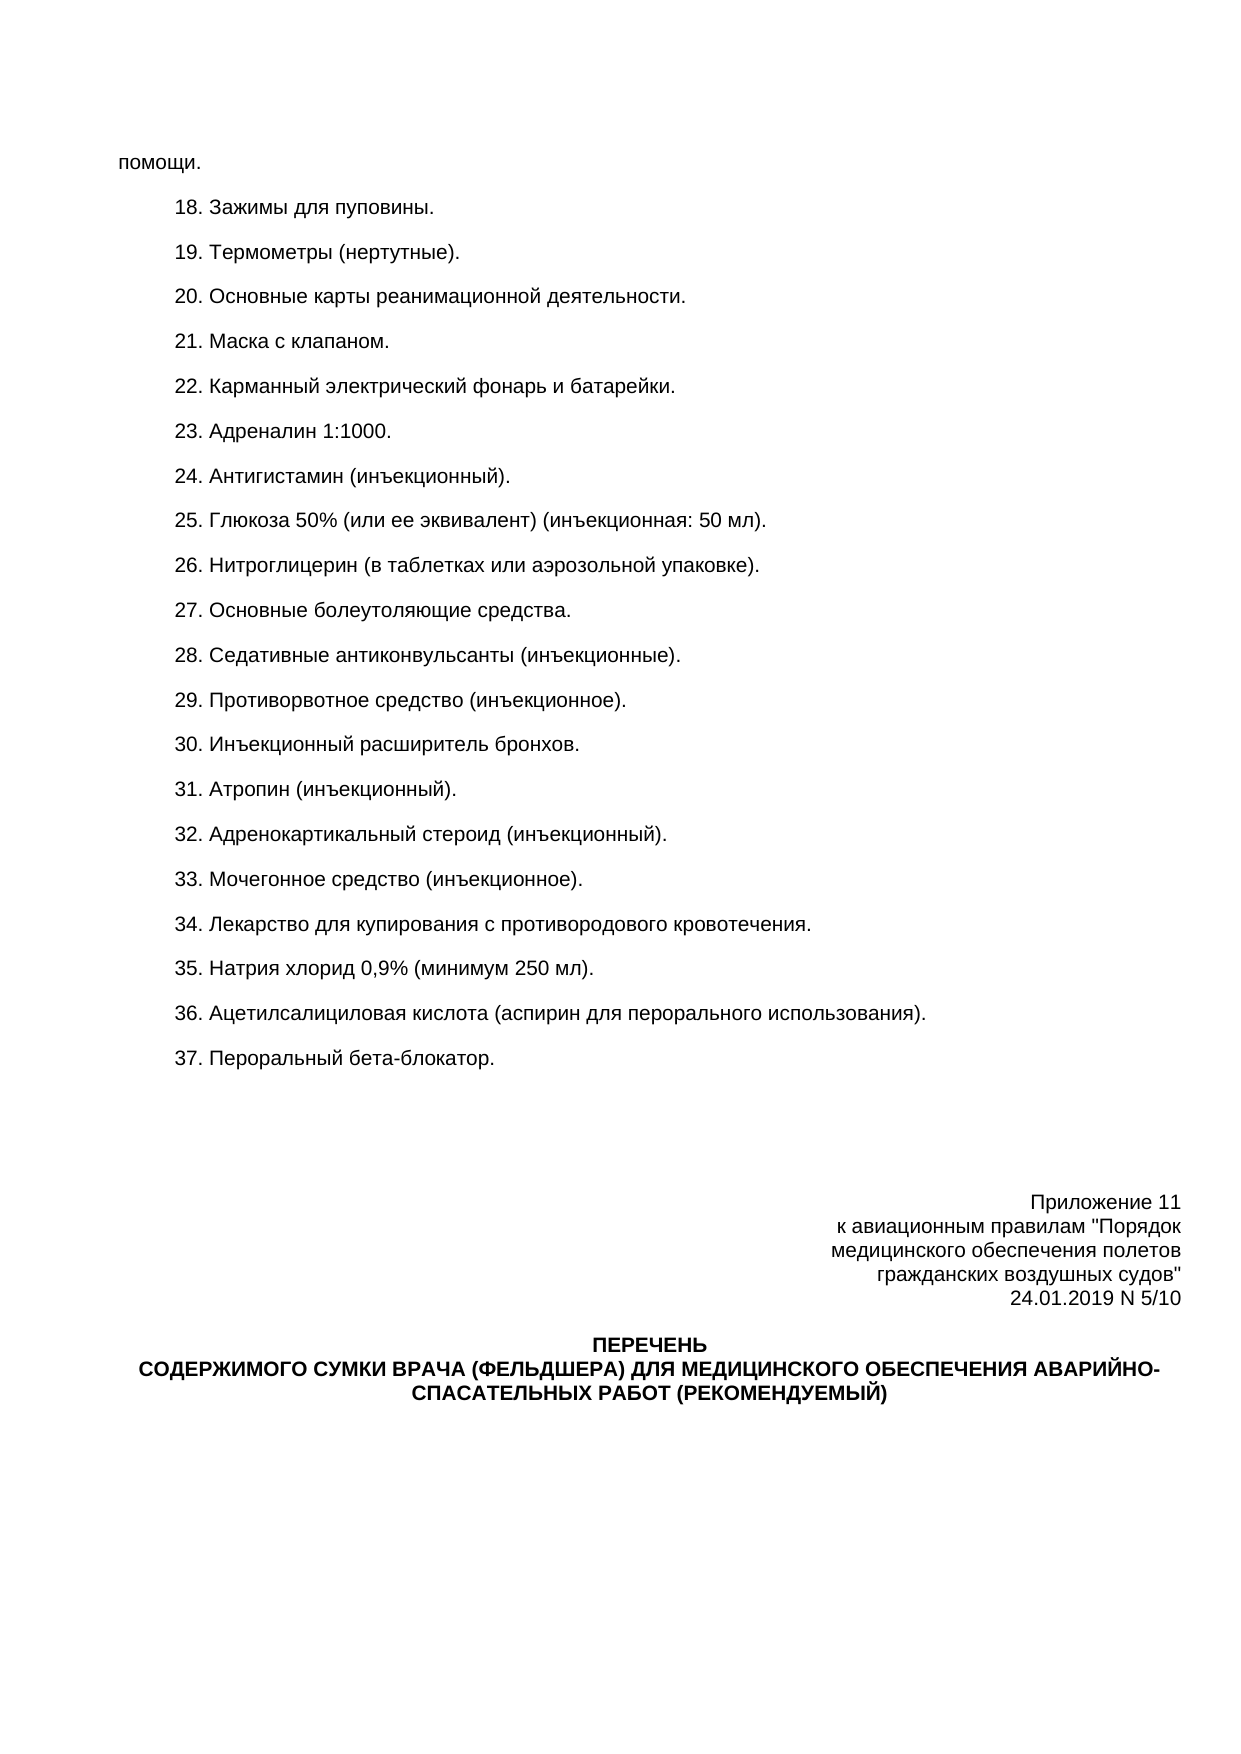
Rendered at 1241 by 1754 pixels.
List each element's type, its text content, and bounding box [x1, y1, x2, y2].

text Приложение 11 [118, 1189, 1181, 1213]
text 22. Карманный электрический фонарь и батарейки. [118, 374, 1181, 398]
text 18. Зажимы для пуповины. [118, 195, 1181, 219]
text 34. Лекарство для купирования с противородового кровотечения. [118, 911, 1181, 935]
text 21. Маска с клапаном. [118, 329, 1181, 353]
text 24. Антигистамин (инъекционный). [118, 463, 1181, 487]
text 24.01.2019 N 5/10 [118, 1285, 1181, 1309]
text к авиационным правилам "Порядок [118, 1213, 1181, 1237]
text 35. Натрия хлорид 0,9% (минимум 250 мл). [118, 956, 1181, 980]
text 30. Инъекционный расширитель бронхов. [118, 732, 1181, 756]
text 29. Противорвотное средство (инъекционное). [118, 687, 1181, 711]
text 23. Адреналин 1:1000. [118, 419, 1181, 443]
text 20. Основные карты реанимационной деятельности. [118, 284, 1181, 308]
text 36. Ацетилсалициловая кислота (аспирин для перорального использования). [118, 1001, 1181, 1025]
text 26. Нитроглицерин (в таблетках или аэрозольной упаковке). [118, 553, 1181, 577]
title ПЕРЕЧЕНЬ [118, 1333, 1181, 1357]
text 27. Основные болеутоляющие средства. [118, 598, 1181, 622]
text 25. Глюкоза 50% (или ее эквивалент) (инъекционная: 50 мл). [118, 508, 1181, 532]
text 19. Термометры (нертутные). [118, 239, 1181, 263]
text 33. Мочегонное средство (инъекционное). [118, 867, 1181, 891]
text гражданских воздушных судов" [118, 1261, 1181, 1285]
text медицинского обеспечения полетов [118, 1237, 1181, 1261]
text 32. Адренокартикальный стероид (инъекционный). [118, 822, 1181, 846]
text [118, 150, 1181, 174]
text 28. Седативные антиконвульсанты (инъекционные). [118, 643, 1181, 667]
text 31. Атропин (инъекционный). [118, 777, 1181, 801]
title СОДЕРЖИМОГО СУМКИ ВРАЧА (ФЕЛЬДШЕРА) ДЛЯ МЕДИЦИНСКОГО ОБЕСПЕЧЕНИЯ АВАРИЙНО-СПАСАТЕЛЬНЫХ РАБОТ (РЕКОМЕНДУЕМЫЙ) [118, 1357, 1181, 1405]
text 37. Пероральный бета-блокатор. [118, 1046, 1181, 1070]
